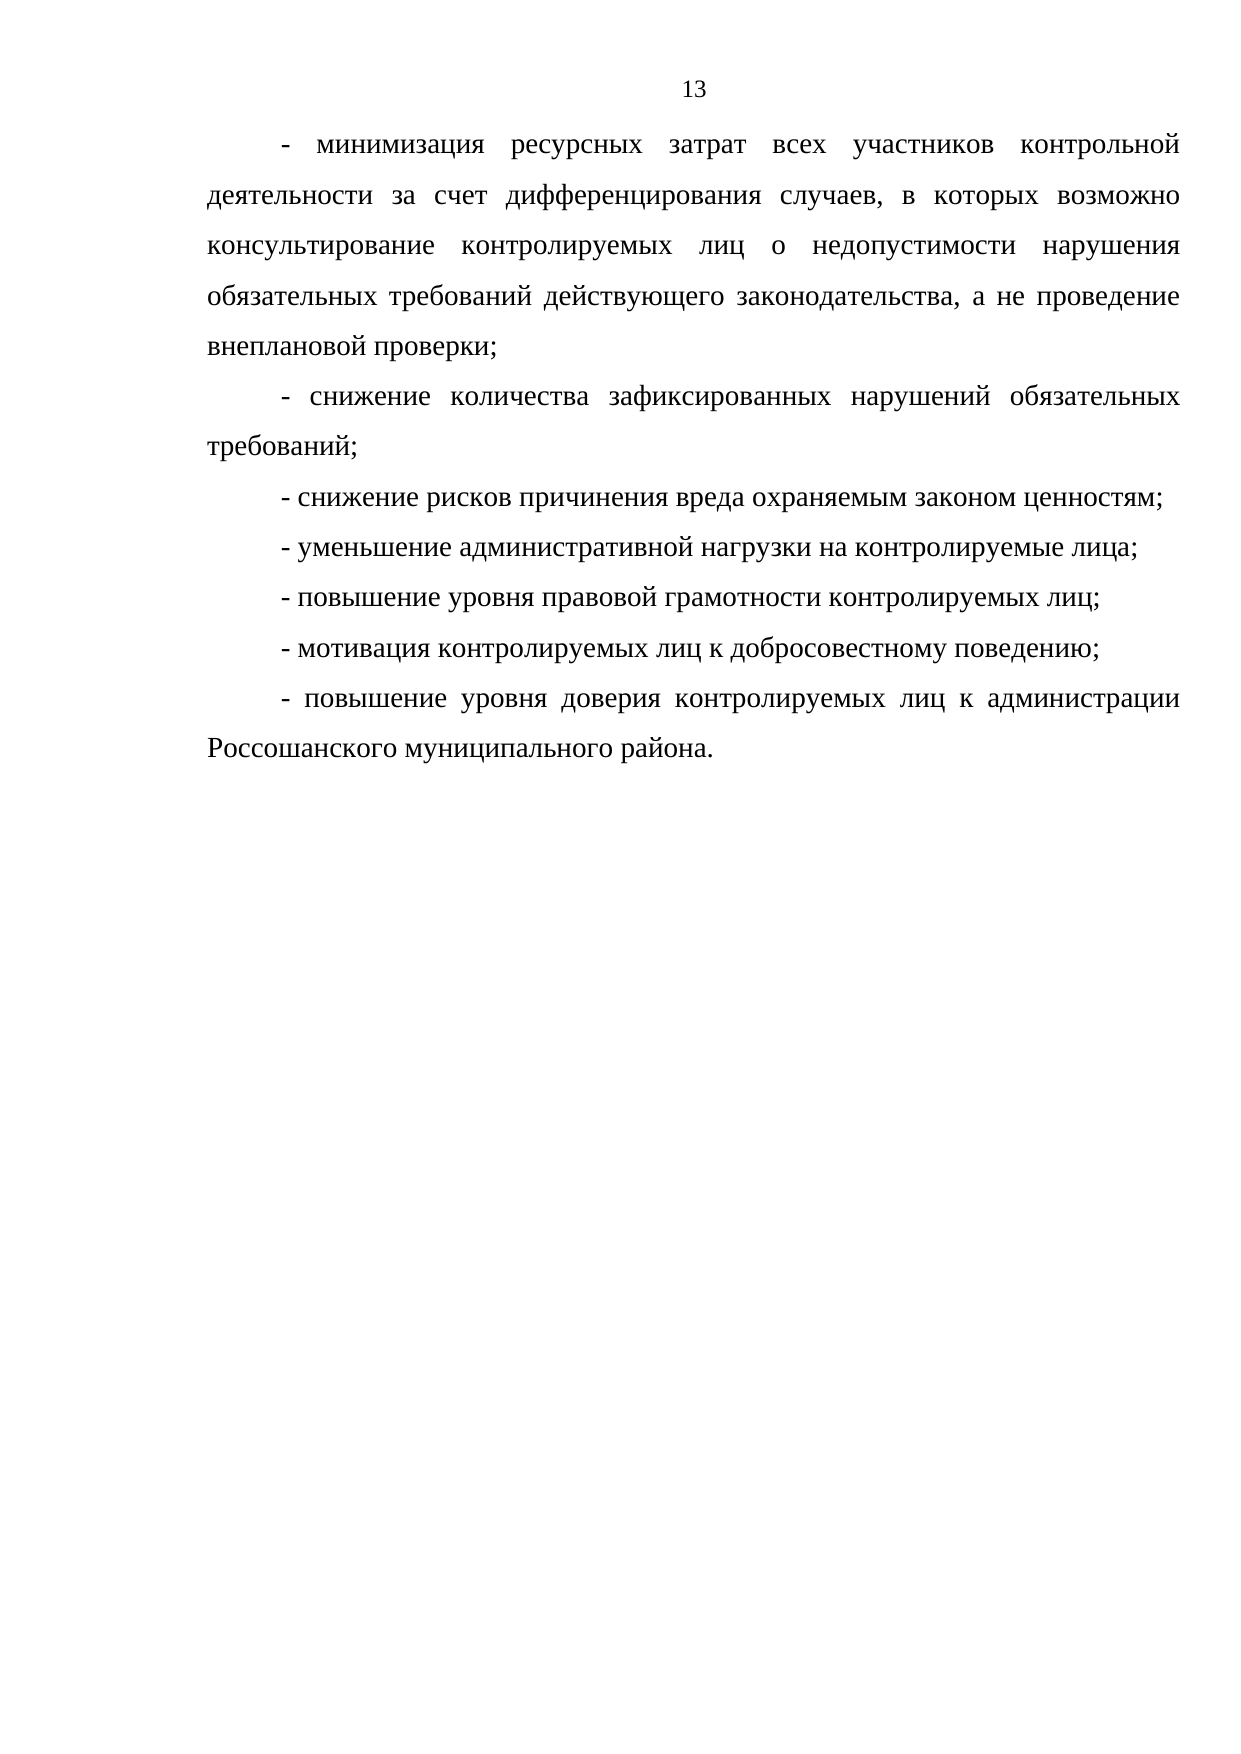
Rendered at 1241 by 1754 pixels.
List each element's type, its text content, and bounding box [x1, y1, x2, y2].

text - мотивация контролируемых лиц к добросовестному поведению; [207, 630, 1181, 663]
text - минимизация ресурсных затрат всех участников контрольной деятельности за счет дифференцирования случаев, в которых возможно консультирование контролируемых лиц о недопустимости нарушения обязательных требований действующего законодательства, а не проведение внеплановой проверки; [207, 127, 1181, 361]
text - повышение уровня доверия контролируемых лиц к администрации Россошанского муниципального района. [207, 680, 1181, 764]
text - снижение рисков причинения вреда охраняемым законом ценностям; [207, 479, 1181, 512]
text - снижение количества зафиксированных нарушений обязательных требований; [207, 378, 1181, 462]
text - уменьшение административной нагрузки на контролируемые лица; [207, 529, 1181, 563]
text - повышение уровня правовой грамотности контролируемых лиц; [207, 579, 1181, 613]
